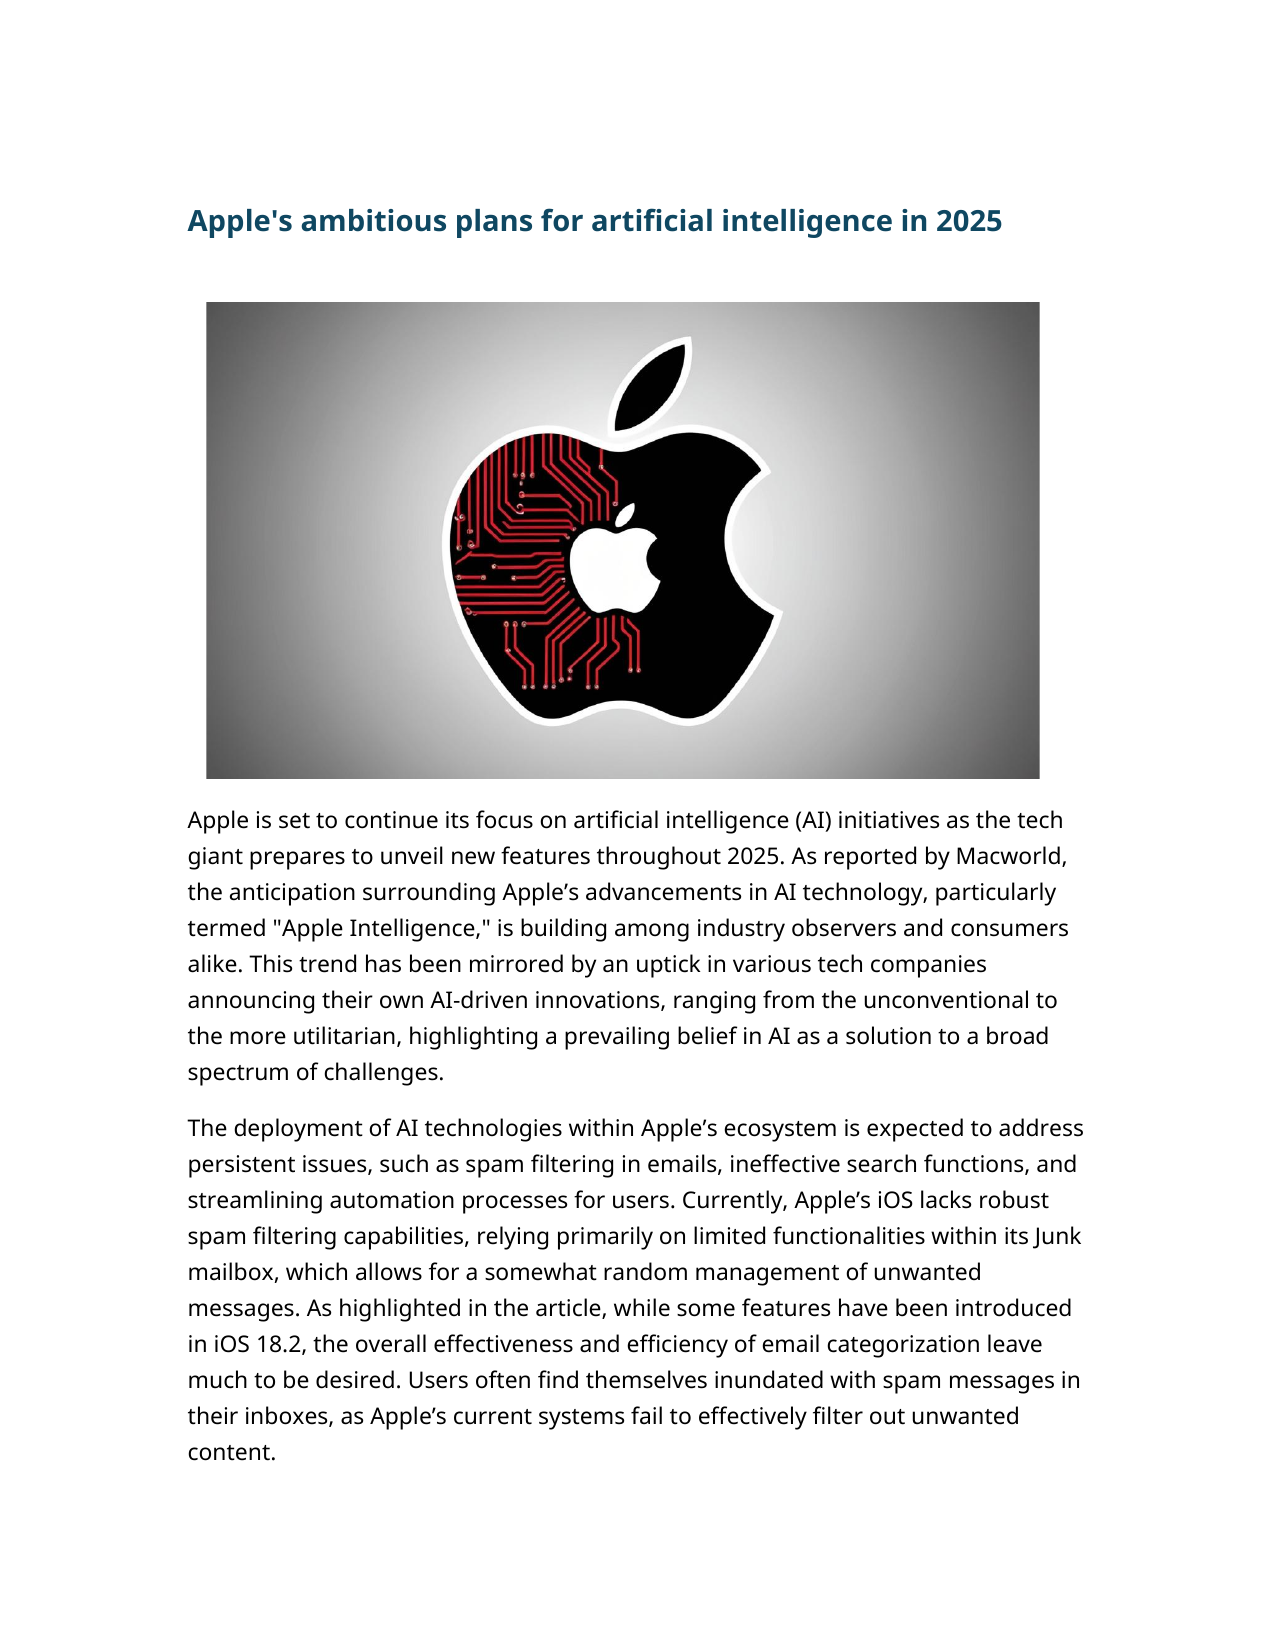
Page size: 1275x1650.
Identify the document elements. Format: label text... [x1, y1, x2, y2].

text The deployment of AI technologies within Apple’s ecosystem is expected to address persistent issues, such as spam filtering in emails, ineffective search functions, and streamlining automation processes for users. Currently, Apple’s iOS lacks robust spam filtering capabilities, relying primarily on limited functionalities within its Junk mailbox, which allows for a somewhat random management of unwanted messages. As highlighted in the article, while some features have been introduced in iOS 18.2, the overall effectiveness and efficiency of email categorization leave much to be desired. Users often find themselves inundated with spam messages in their inboxes, as Apple’s current systems fail to effectively filter out unwanted content. [187, 1112, 1087, 1467]
subtitle Apple's ambitious plans for artificial intelligence in 2025 [187, 200, 1087, 240]
picture [206, 302, 1040, 779]
text Apple is set to continue its focus on artificial intelligence (AI) initiatives as the tech giant prepares to unveil new features throughout 2025. As reported by Macworld, the anticipation surrounding Apple’s advancements in AI technology, particularly termed "Apple Intelligence," is building among industry observers and consumers alike. This trend has been mirrored by an uptick in various tech companies announcing their own AI-driven innovations, ranging from the unconventional to the more utilitarian, highlighting a prevailing belief in AI as a solution to a broad spectrum of challenges. [187, 804, 1087, 1087]
